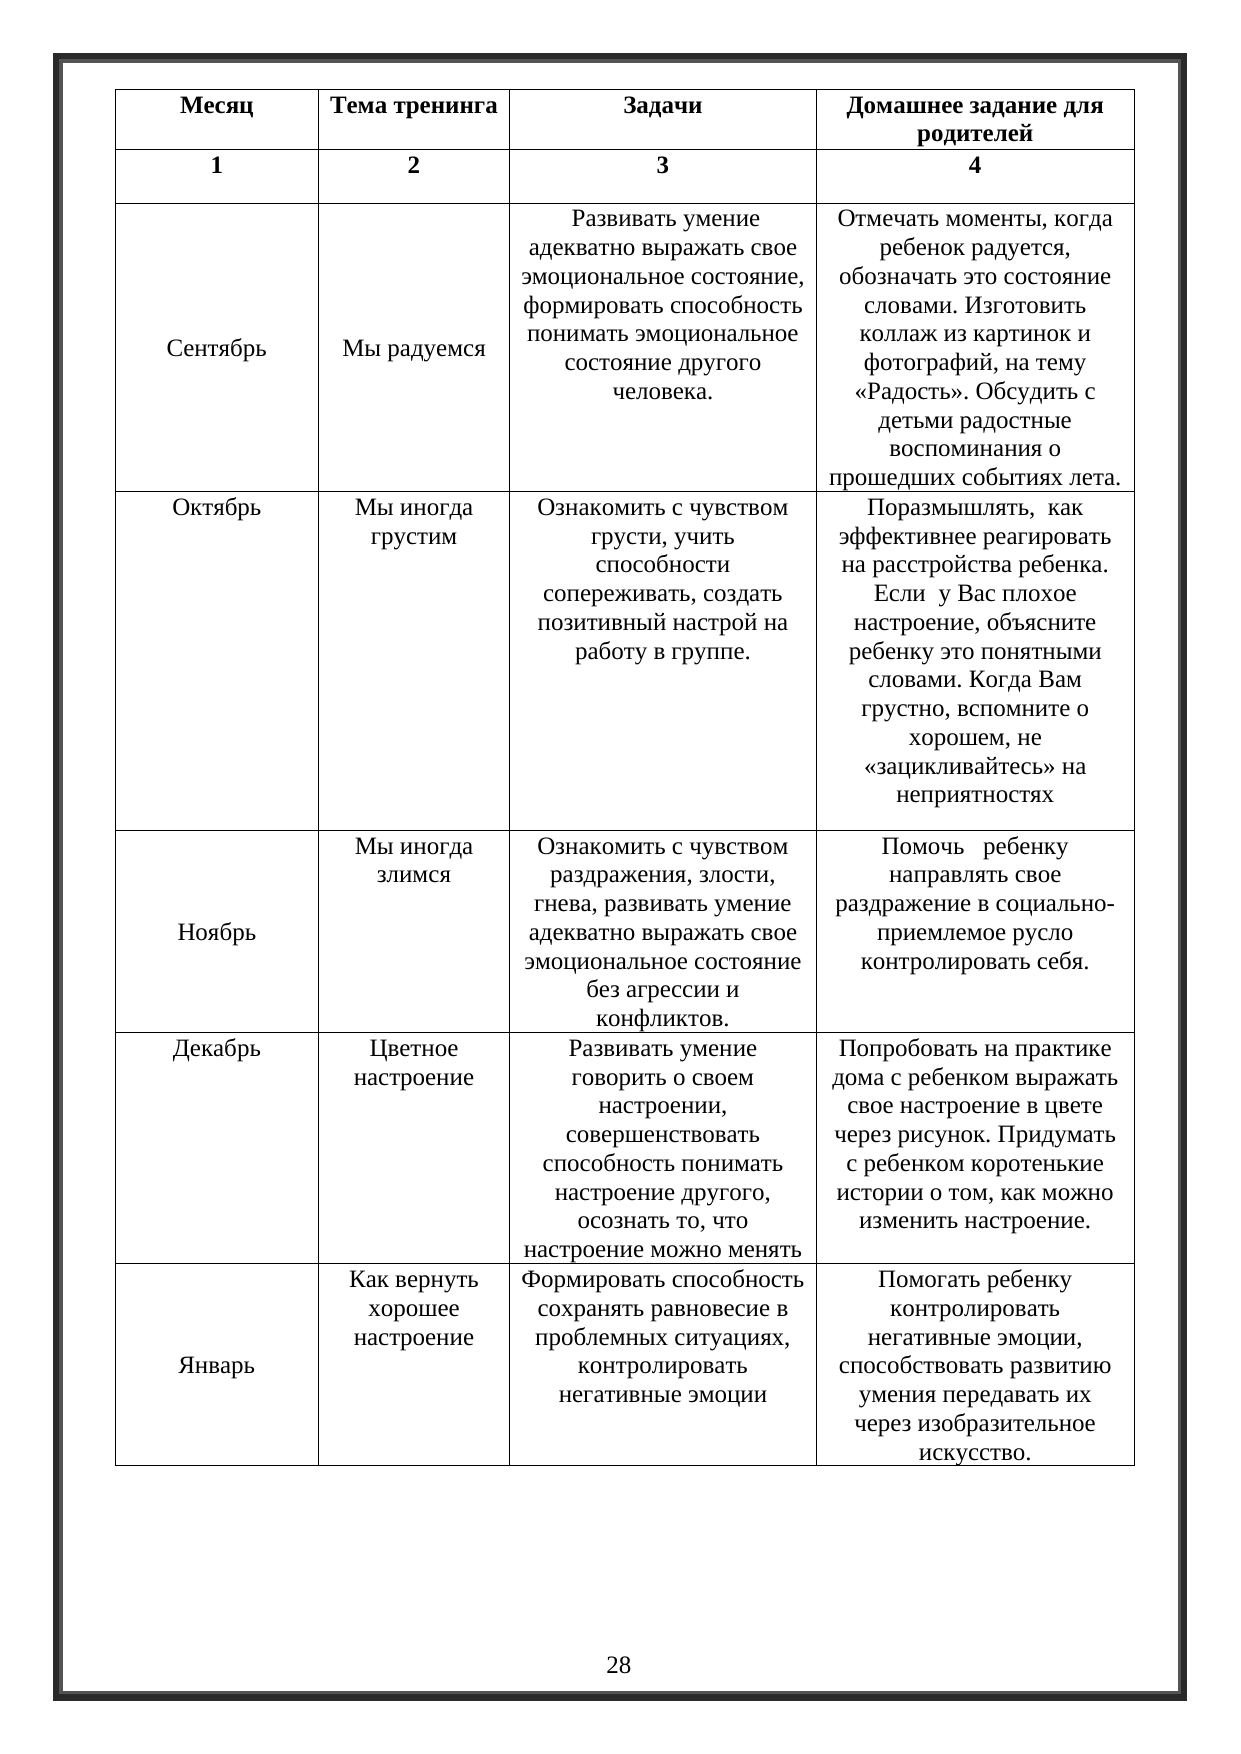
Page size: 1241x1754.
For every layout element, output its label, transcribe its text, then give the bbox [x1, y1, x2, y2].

table_cell Поразмышлять, как эффективнее реагировать на расстройства ребенка. Если у Вас плохое настроение, объясните ребенку это понятными словами. Когда Вам грустно, вспомните о хорошем, не «зацикливайтесь» на неприятностях [817, 492, 1134, 830]
table_cell Декабрь [116, 1033, 318, 1263]
table_cell Мы радуемся [319, 204, 509, 491]
table_cell Цветное настроение [319, 1033, 509, 1263]
table_cell Ноябрь [116, 831, 318, 1032]
table_cell Мы иногда грустим [319, 492, 509, 830]
table_cell 2 [319, 150, 509, 202]
table_cell Формировать способность сохранять равновесие в проблемных ситуациях, контролировать негативные эмоции [510, 1264, 816, 1465]
table_cell 4 [817, 150, 1134, 202]
table_cell Сентябрь [116, 204, 318, 491]
table_cell Январь [116, 1264, 318, 1465]
table_header Месяц [116, 90, 318, 149]
table_cell Ознакомить с чувством грусти, учить способности сопереживать, создать позитивный настрой на работу в группе. [510, 492, 816, 830]
table_cell Октябрь [116, 492, 318, 830]
table_header Домашнее задание для родителей [817, 90, 1134, 149]
table_cell Как вернуть хорошее настроение [319, 1264, 509, 1465]
table_cell Мы иногда злимся [319, 831, 509, 1032]
table_cell Развивать умение адекватно выражать свое эмоциональное состояние, формировать способность понимать эмоциональное состояние другого человека. [510, 204, 816, 491]
table_cell Отмечать моменты, когда ребенок радуется, обозначать это состояние словами. Изготовить коллаж из картинок и фотографий, на тему «Радость». Обсудить с детьми радостные воспоминания о прошедших событиях лета. [817, 204, 1134, 491]
table_header Задачи [510, 90, 816, 149]
table_cell 3 [510, 150, 816, 202]
table_cell 1 [116, 150, 318, 202]
table_cell Попробовать на практике дома с ребенком выражать свое настроение в цвете через рисунок. Придумать с ребенком коротенькие истории о том, как можно изменить настроение. [817, 1033, 1134, 1263]
table_cell Помочь ребенку направлять свое раздражение в социально-приемлемое русло контролировать себя. [817, 831, 1134, 1032]
table_header Тема тренинга [319, 90, 509, 149]
table_cell Ознакомить с чувством раздражения, злости, гнева, развивать умение адекватно выражать свое эмоциональное состояние без агрессии и конфликтов. [510, 831, 816, 1032]
table_cell Развивать умение говорить о своем настроении, совершенствовать способность понимать настроение другого, осознать то, что настроение можно менять [510, 1033, 816, 1263]
table_cell Помогать ребенку контролировать негативные эмоции, способствовать развитию умения передавать их через изобразительное искусство. [817, 1264, 1134, 1465]
